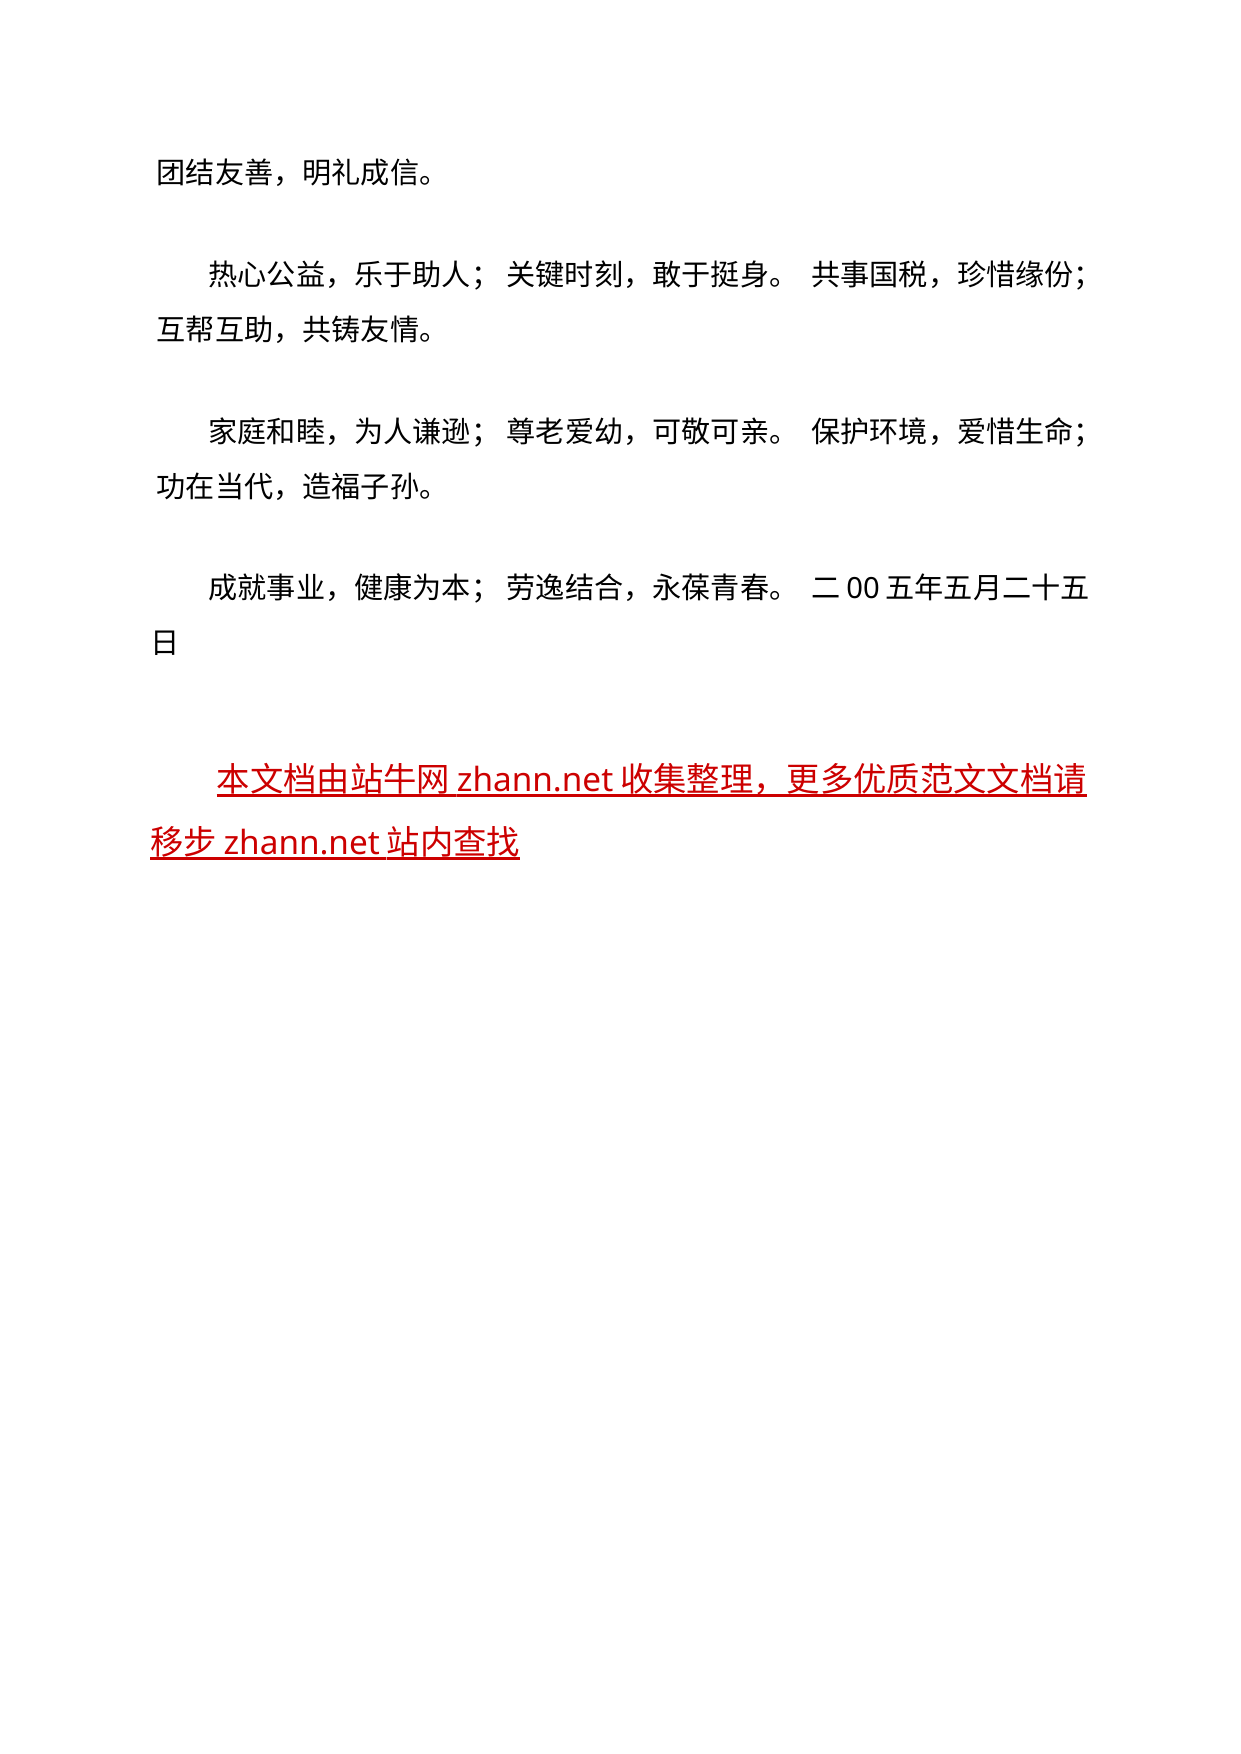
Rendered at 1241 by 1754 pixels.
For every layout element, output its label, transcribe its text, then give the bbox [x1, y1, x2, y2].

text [150, 150, 1090, 192]
text 本文档由站牛网zhann.net收集整理，更多优质范文文档请移步zhann.net站内查找 [150, 753, 1090, 864]
text 成就事业，健康为本； 劳逸结合，永葆青春。 二00五年五月二十五日 [150, 565, 1090, 662]
text 家庭和睦，为人谦逊； 尊老爱幼，可敬可亲。 保护环境，爱惜生命； 功在当代，造福子孙。 [150, 408, 1090, 506]
text 热心公益，乐于助人； 关键时刻，敢于挺身。 共事国税，珍惜缘份； 互帮互助，共铸友情。 [150, 252, 1090, 349]
